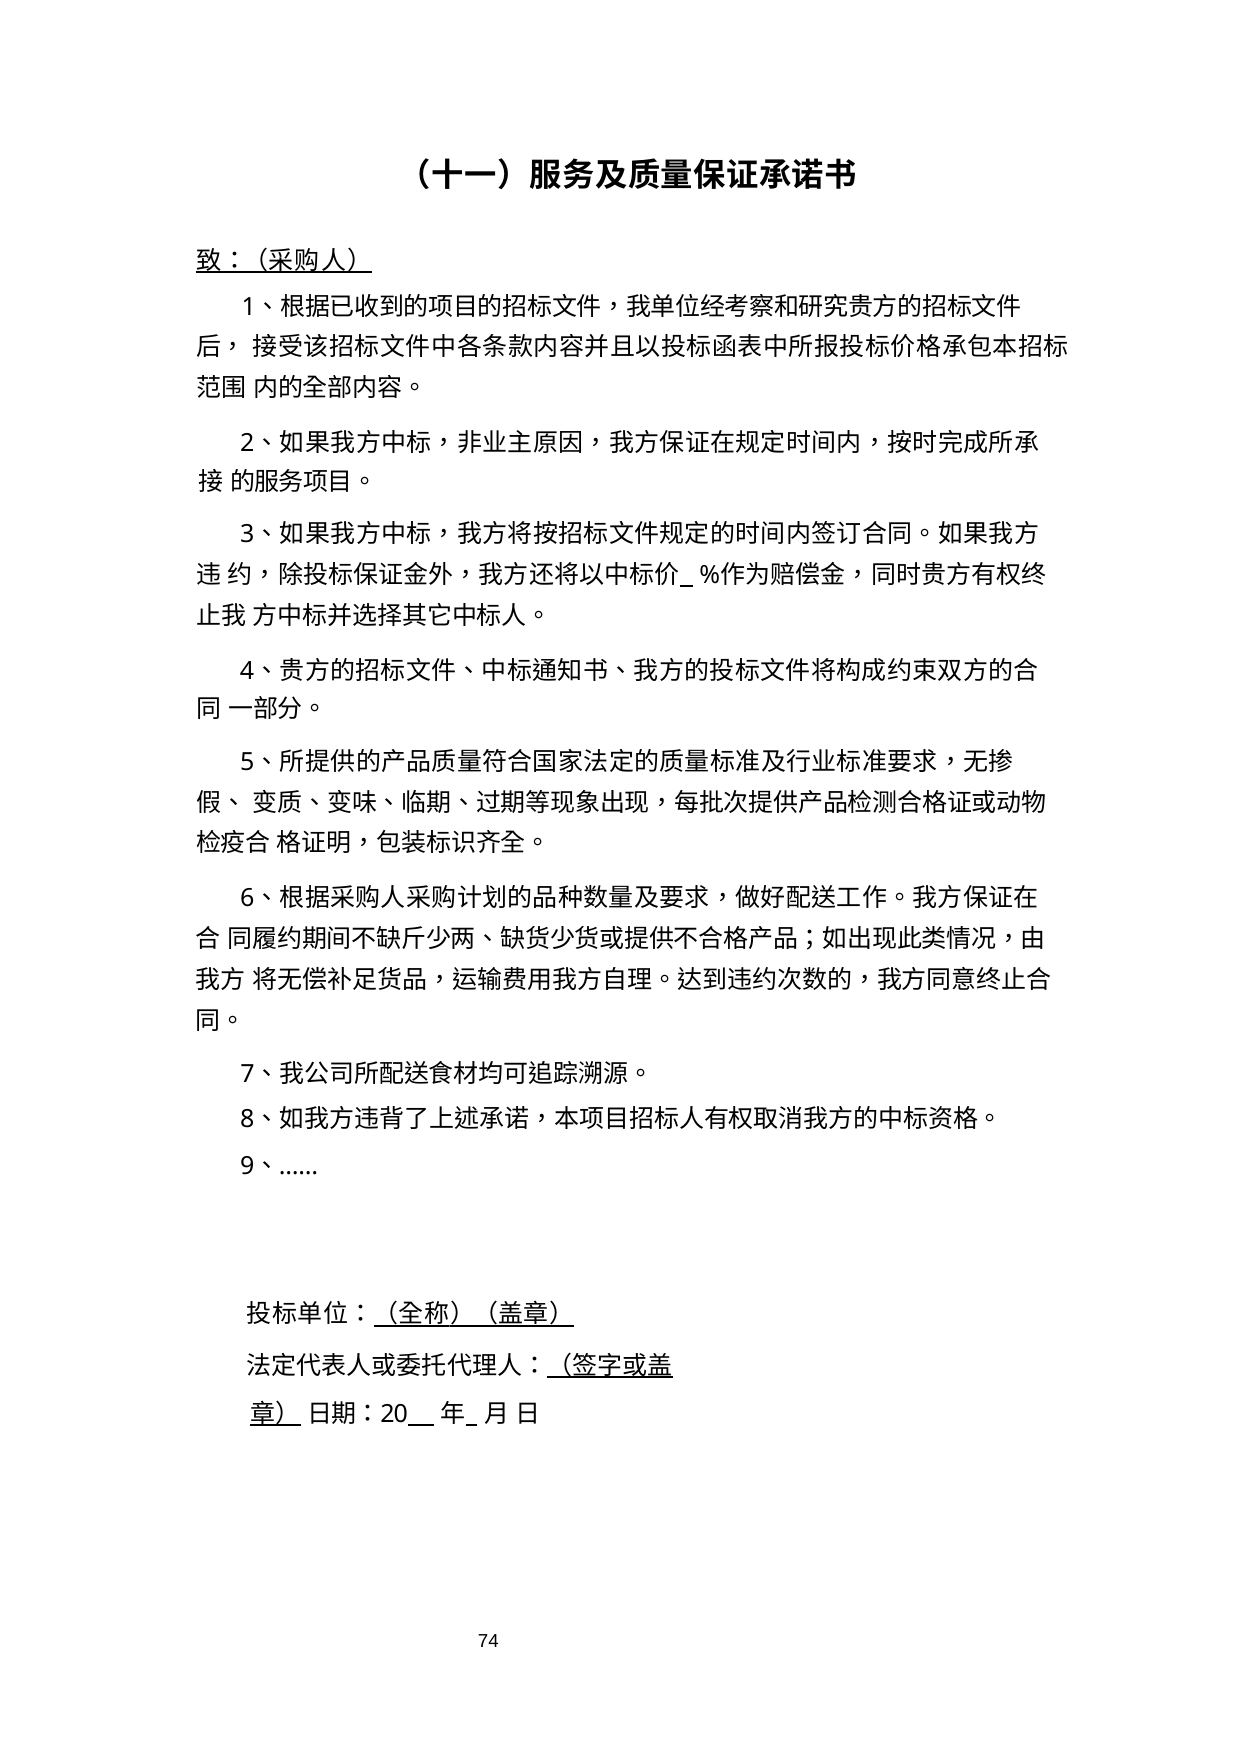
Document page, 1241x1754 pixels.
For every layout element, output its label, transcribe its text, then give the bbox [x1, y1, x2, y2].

text 6、根据采购人采购计划的品种数量及要求，做好配送工作。我方保证在合 同履约期间不缺斤少两、缺货少货或提供不合格产品；如出现此类情况，由我方 将无偿补足货品，运输费用我方自理。达到违约次数的，我方同意终止合同。 [196, 880, 1063, 1037]
text 4、贵方的招标文件、中标通知书、我方的投标文件将构成约束双方的合同 一部分。 [196, 652, 1063, 725]
text 8、如我方违背了上述承诺，本项目招标人有权取消我方的中标资格。 [240, 1103, 1069, 1133]
text 1、根据已收到的项目的招标文件，我单位经考察和研究贵方的招标文件后， 接受该招标文件中各条款内容并且以投标函表中所报投标价格承包本招标范围 内的全部内容。 [196, 288, 1069, 404]
text 7、我公司所配送食材均可追踪溯源。 [240, 1057, 1069, 1088]
text 致：（采购人） [196, 244, 1069, 275]
text 3、如果我方中标，我方将按招标文件规定的时间内签订合同。如果我方违 约，除投标保证金外，我方还将以中标价 %作为赔偿金，同时贵方有权终止我 方中标并选择其它中标人。 [196, 516, 1063, 631]
text 投标单位：（全称）（盖章） [246, 1298, 1069, 1329]
text 5、所提供的产品质量符合国家法定的质量标准及行业标准要求，无掺假、 变质、变味、临期、过期等现象出现，每批次提供产品检测合格证或动物检疫合 格证明，包装标识齐全。 [196, 743, 1063, 859]
text （十一）服务及质量保证承诺书 [186, 149, 1069, 196]
text 法定代表人或委托代理人：（签字或盖章） 日期：20 年 月 日 [246, 1347, 720, 1430]
text 9、…… [240, 1148, 1069, 1181]
text 2、如果我方中标，非业主原因，我方保证在规定时间内，按时完成所承接 的服务项目。 [198, 425, 1063, 497]
